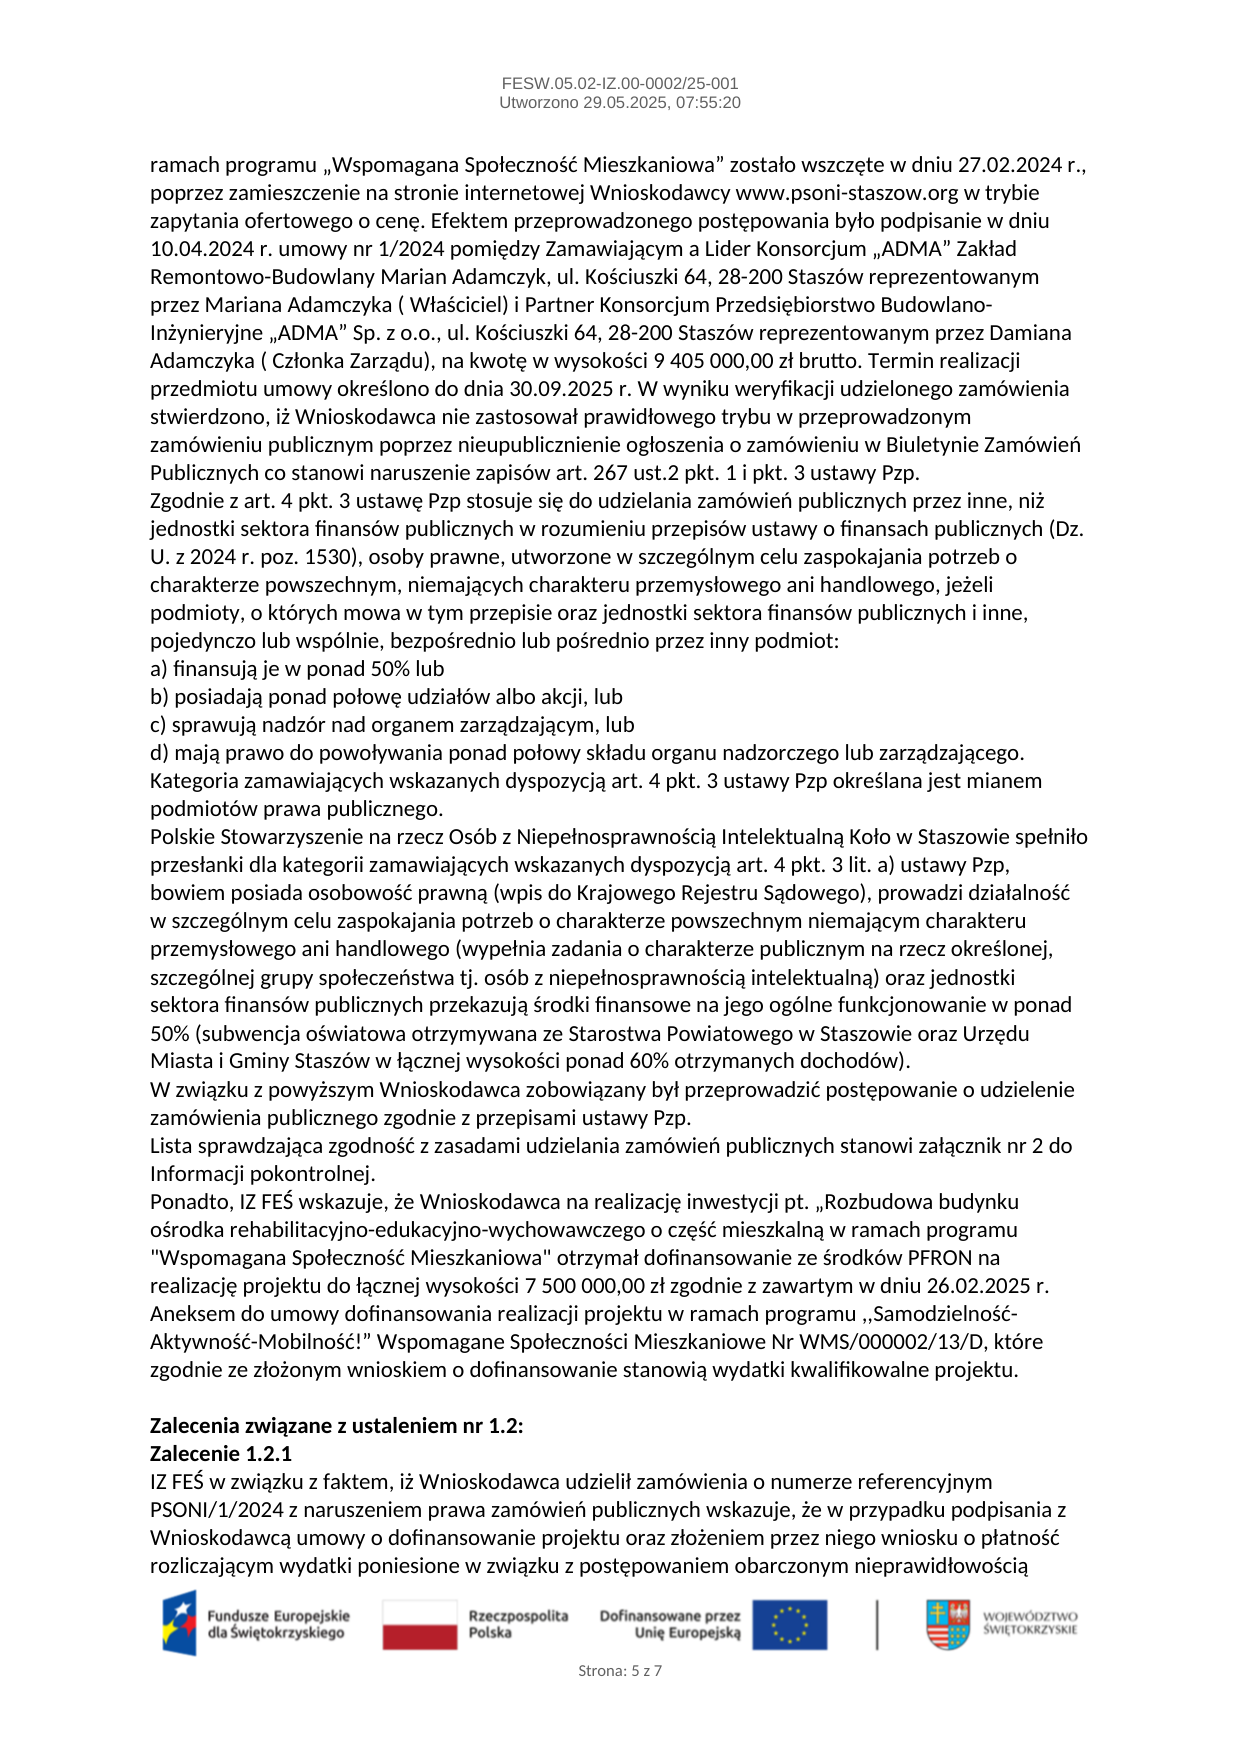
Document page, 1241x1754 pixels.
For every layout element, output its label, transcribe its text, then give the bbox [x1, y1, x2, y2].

picture [150, 1587, 1091, 1660]
